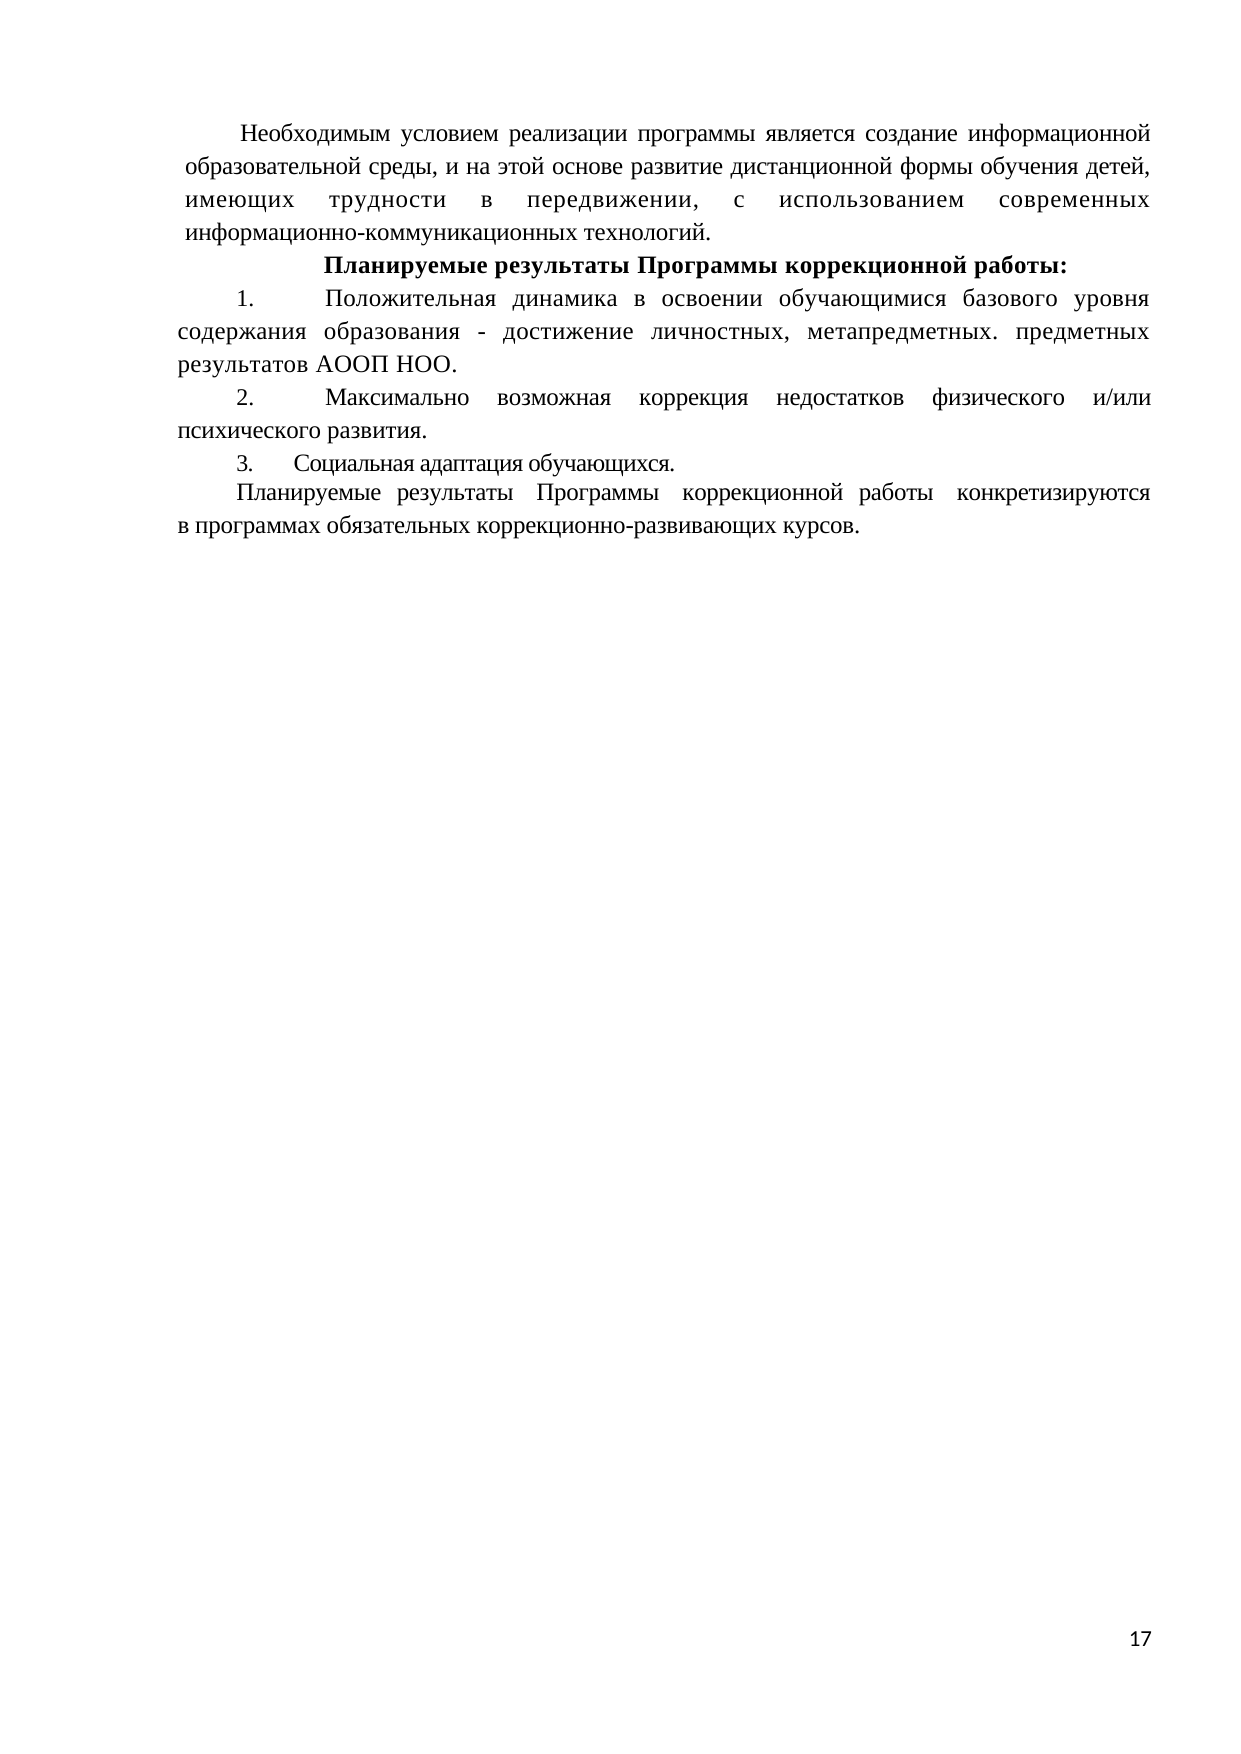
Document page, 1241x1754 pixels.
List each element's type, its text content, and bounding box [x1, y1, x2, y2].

text Планируемые результаты Программы коррекционной работы: [185, 250, 1151, 279]
list Социальная адаптация обучающихся. [236, 448, 1152, 477]
text Необходимым условием реализации программы является создание информационной образовательной среды, и на этой основе развитие дистанционной формы обучения детей, имеющих трудности в передвижении, с использованием современных информационно-коммуникационных технологий. [185, 118, 1151, 246]
text Планируемые результаты Программы коррекционной работы конкретизируются в программах обязательных коррекционно-развивающих курсов. [177, 477, 1152, 539]
list Положительная динамика в освоении обучающимися базового уровня содержания образования - достижение личностных, метапредметных. предметных результатов АООП НОО. [177, 283, 1151, 378]
list Максимально возможная коррекция недостатков физического и/или психического развития. [177, 382, 1152, 444]
